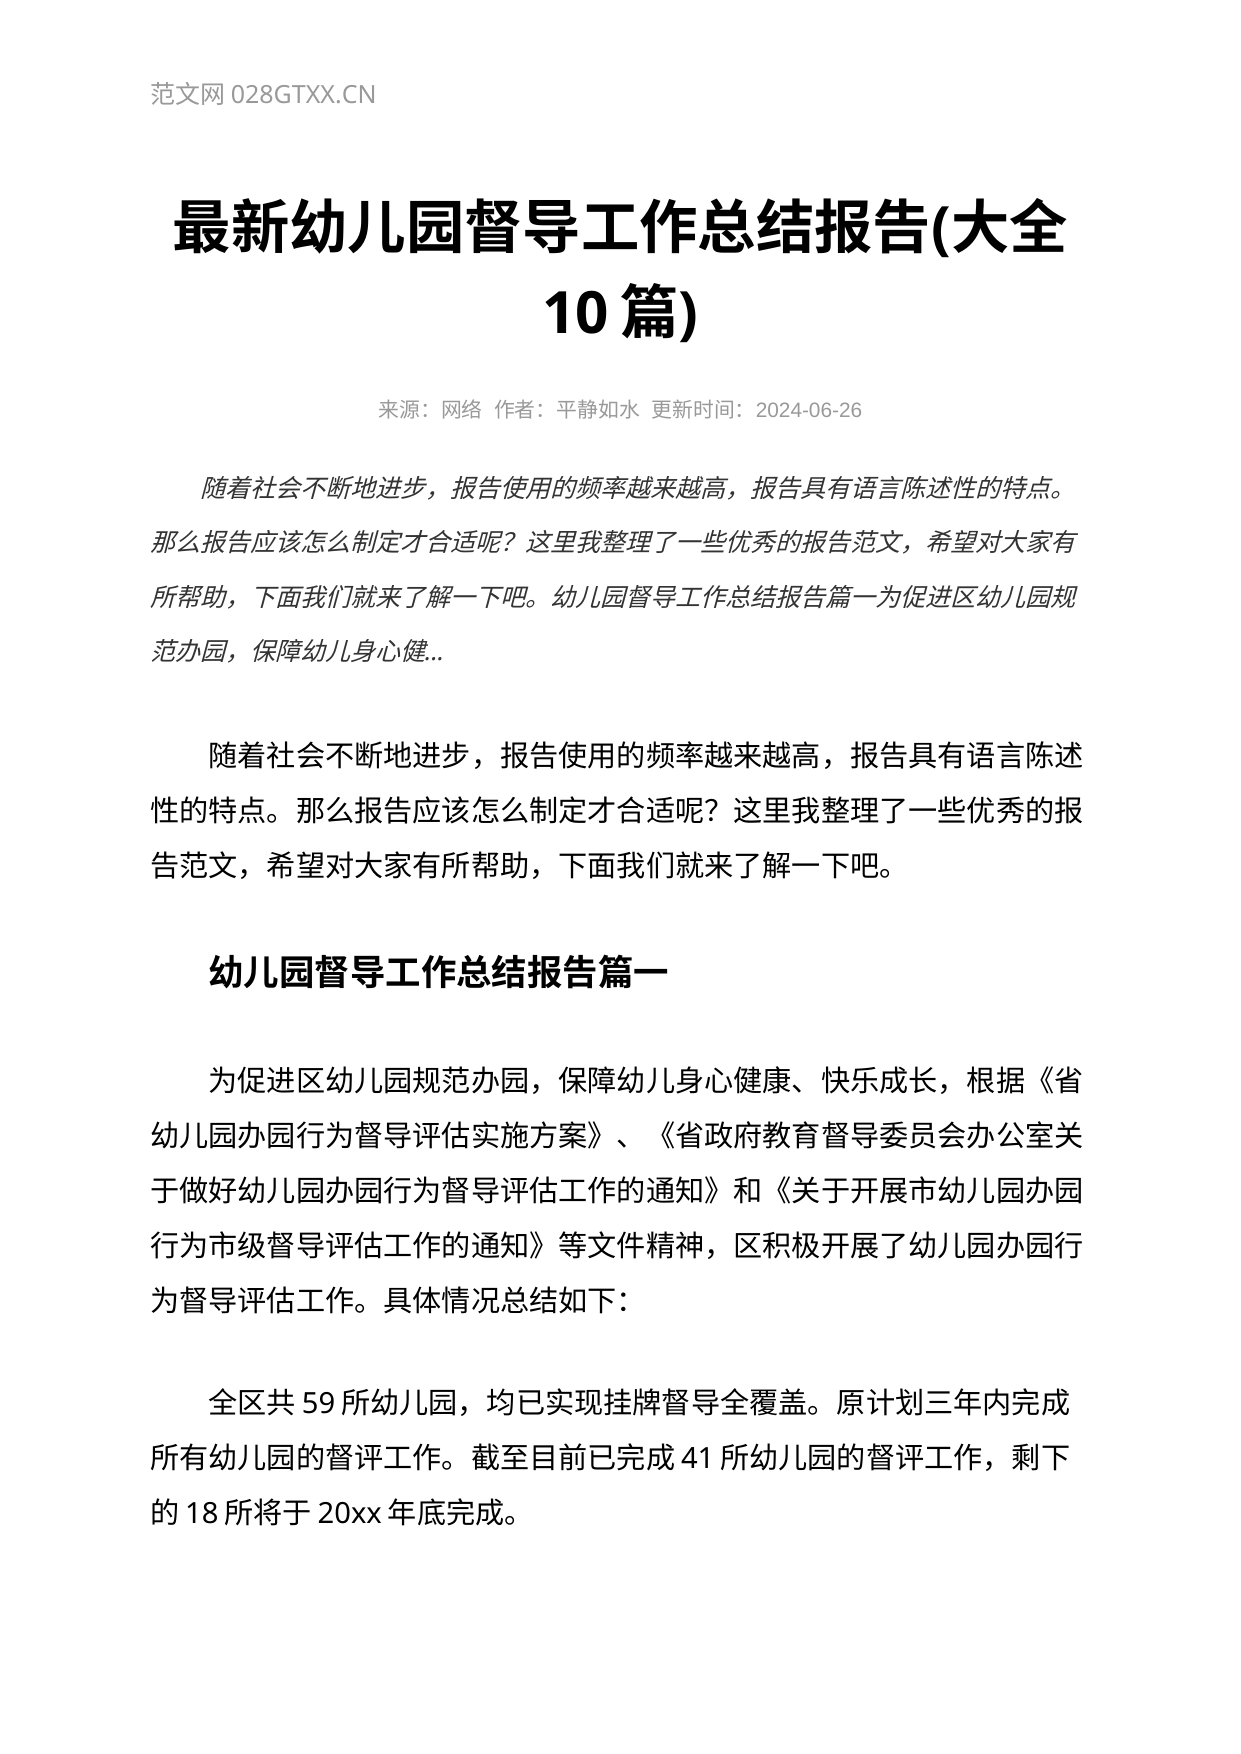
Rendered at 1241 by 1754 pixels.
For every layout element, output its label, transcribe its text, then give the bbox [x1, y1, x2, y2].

text 全区共59所幼儿园，均已实现挂牌督导全覆盖。原计划三年内完成所有幼儿园的督评工作。截至目前已完成41所幼儿园的督评工作，剩下的18所将于20xx年底完成。 [150, 1379, 1090, 1532]
text 来源：网络 作者：平静如水 更新时间：2024-06-26 [150, 398, 1090, 422]
text 随着社会不断地进步，报告使用的频率越来越高，报告具有语言陈述性的特点。那么报告应该怎么制定才合适呢？这里我整理了一些优秀的报告范文，希望对大家有所帮助，下面我们就来了解一下吧。 [150, 733, 1090, 885]
text 为促进区幼儿园规范办园，保障幼儿身心健康、快乐成长，根据《省幼儿园办园行为督导评估实施方案》、《省政府教育督导委员会办公室关于做好幼儿园办园行为督导评估工作的通知》和《关于开展市幼儿园办园行为市级督导评估工作的通知》等文件精神，区积极开展了幼儿园办园行为督导评估工作。具体情况总结如下： [150, 1058, 1090, 1320]
subtitle 最新幼儿园督导工作总结报告(大全10篇) [150, 181, 1090, 351]
text 随着社会不断地进步，报告使用的频率越来越高，报告具有语言陈述性的特点。那么报告应该怎么制定才合适呢？这里我整理了一些优秀的报告范文，希望对大家有所帮助，下面我们就来了解一下吧。幼儿园督导工作总结报告篇一为促进区幼儿园规范办园，保障幼儿身心健... [150, 468, 1090, 668]
text 幼儿园督导工作总结报告篇一 [150, 944, 1090, 996]
